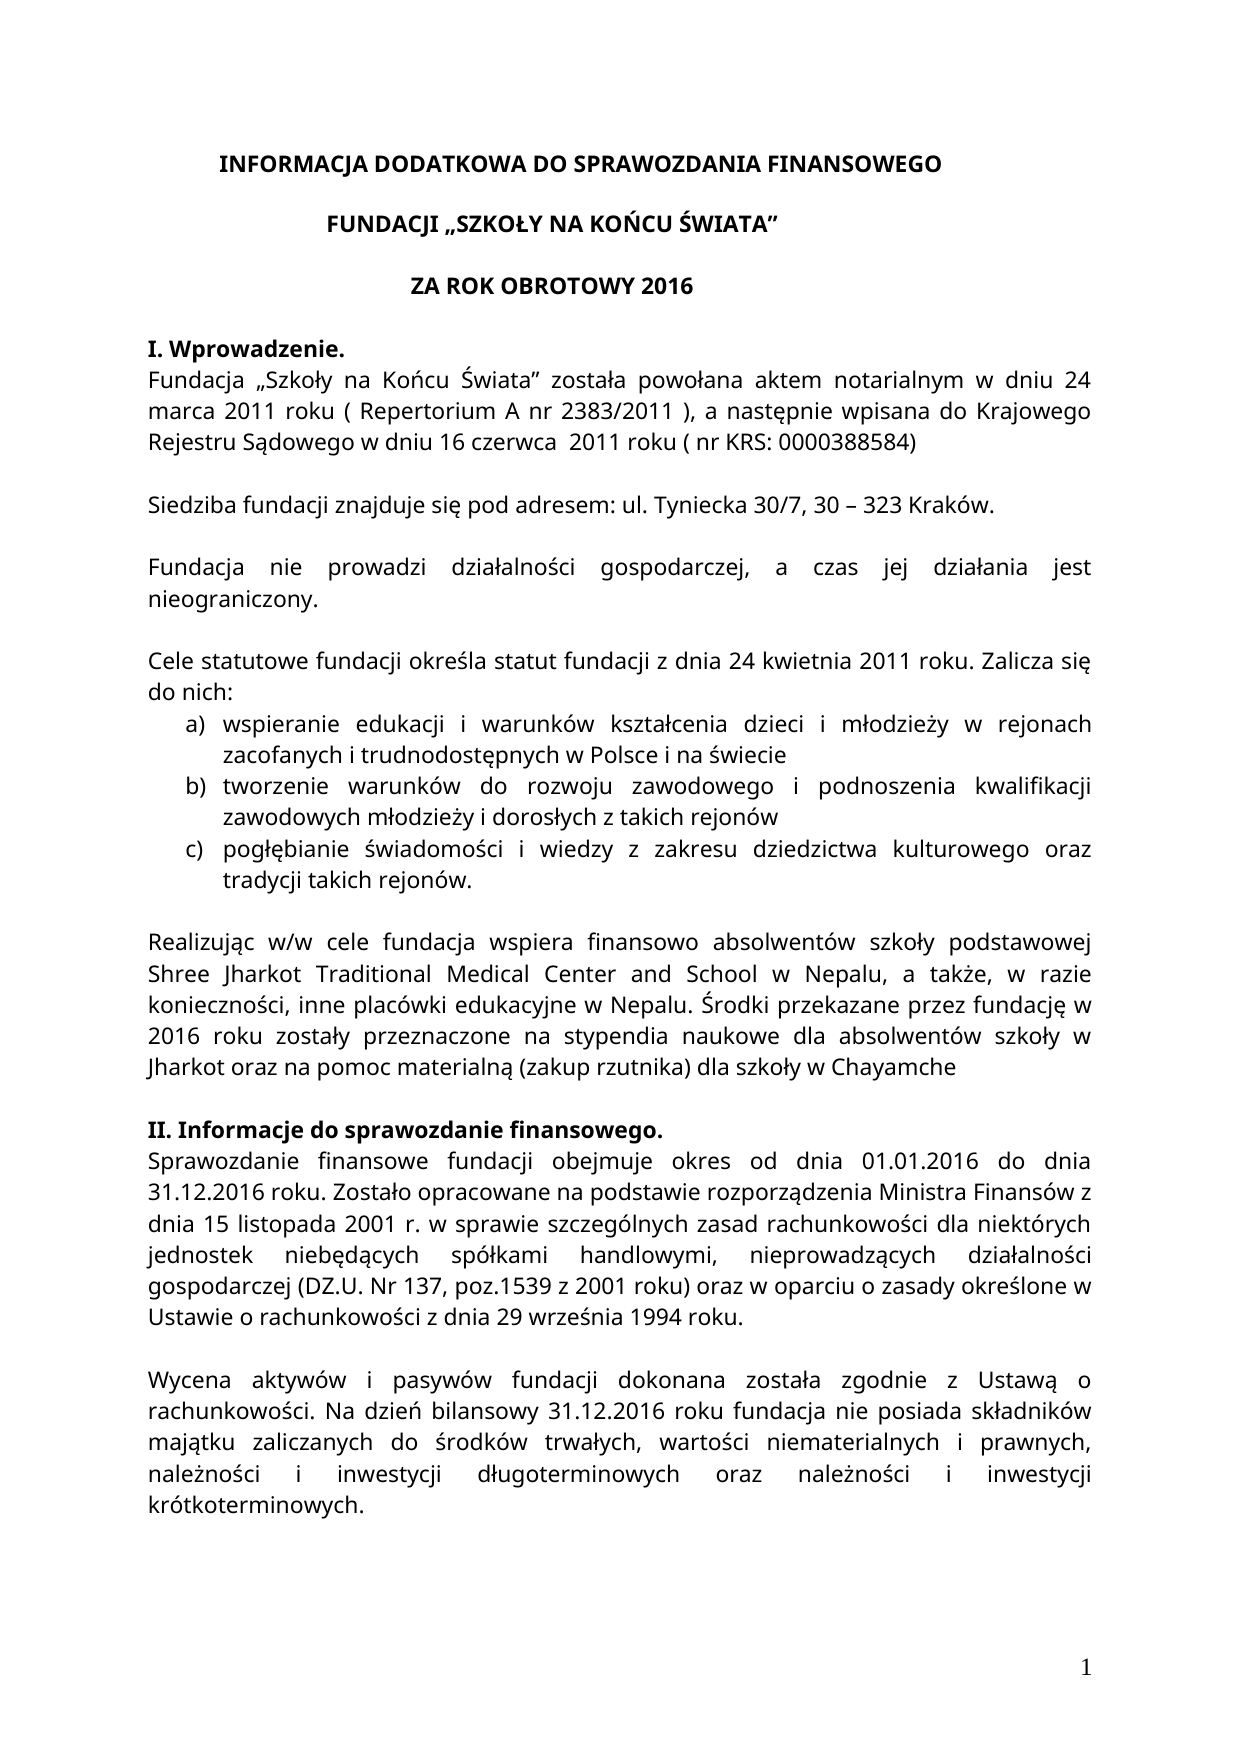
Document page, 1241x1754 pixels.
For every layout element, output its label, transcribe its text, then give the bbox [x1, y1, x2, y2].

text Fundacja nie prowadzi działalności gospodarczej, a czas jej działania jest nieograniczony. [148, 551, 1093, 614]
text Cele statutowe fundacji określa statut fundacji z dnia 24 kwietnia 2011 roku. Zalicza się do nich: [148, 645, 1093, 708]
text Fundacja „Szkoły na Końcu Świata” została powołana aktem notarialnym w dniu 24 marca 2011 roku ( Repertorium A nr 2383/2011 ), a następnie wpisana do Krajowego Rejestru Sądowego w dniu 16 czerwca 2011 roku ( nr KRS: 0000388584) [148, 364, 1093, 458]
list tworzenie warunków do rozwoju zawodowego i podnoszenia kwalifikacji zawodowych młodzieży i dorosłych z takich rejonów [185, 770, 1093, 833]
list wspieranie edukacji i warunków kształcenia dzieci i młodzieży w rejonach zacofanych i trudnodostępnych w Polsce i na świecie [185, 708, 1093, 770]
text Realizując w/w cele fundacja wspiera finansowo absolwentów szkoły podstawowej Shree Jharkot Traditional Medical Center and School w Nepalu, a także, w razie konieczności, inne placówki edukacyjne w Nepalu. Środki przekazane przez fundację w 2016 roku zostały przeznaczone na stypendia naukowe dla absolwentów szkoły w Jharkot oraz na pomoc materialną (zakup rzutnika) dla szkoły w Chayamche [148, 926, 1093, 1083]
text ZA ROK OBROTOWY 2016 [369, 270, 1093, 301]
text Siedziba fundacji znajduje się pod adresem: ul. Tyniecka 30/7, 30 – 323 Kraków. [148, 489, 1093, 520]
list pogłębianie świadomości i wiedzy z zakresu dziedzictwa kulturowego oraz tradycji takich rejonów. [185, 833, 1093, 895]
text Sprawozdanie finansowe fundacji obejmuje okres od dnia 01.01.2016 do dnia 31.12.2016 roku. Zostało opracowane na podstawie rozporządzenia Ministra Finansów z dnia 15 listopada 2001 r. w sprawie szczególnych zasad rachunkowości dla niektórych jednostek niebędących spółkami handlowymi, nieprowadzących działalności gospodarczej (DZ.U. Nr 137, poz.1539 z 2001 roku) oraz w oparciu o zasady określone w Ustawie o rachunkowości z dnia 29 września 1994 roku. [148, 1145, 1093, 1333]
text II. Informacje do sprawozdanie finansowego. [148, 1114, 1093, 1145]
subtitle INFORMACJA DODATKOWA DO SPRAWOZDANIA FINANSOWEGO [148, 148, 1093, 179]
text Wycena aktywów i pasywów fundacji dokonana została zgodnie z Ustawą o rachunkowości. Na dzień bilansowy 31.12.2016 roku fundacja nie posiada składników majątku zaliczanych do środków trwałych, wartości niematerialnych i prawnych, należności i inwestycji długoterminowych oraz należności i inwestycji krótkoterminowych. [148, 1364, 1093, 1520]
text FUNDACJI „SZKOŁY NA KOŃCU ŚWIATA” [148, 208, 1093, 239]
text I. Wprowadzenie. [148, 333, 1093, 364]
